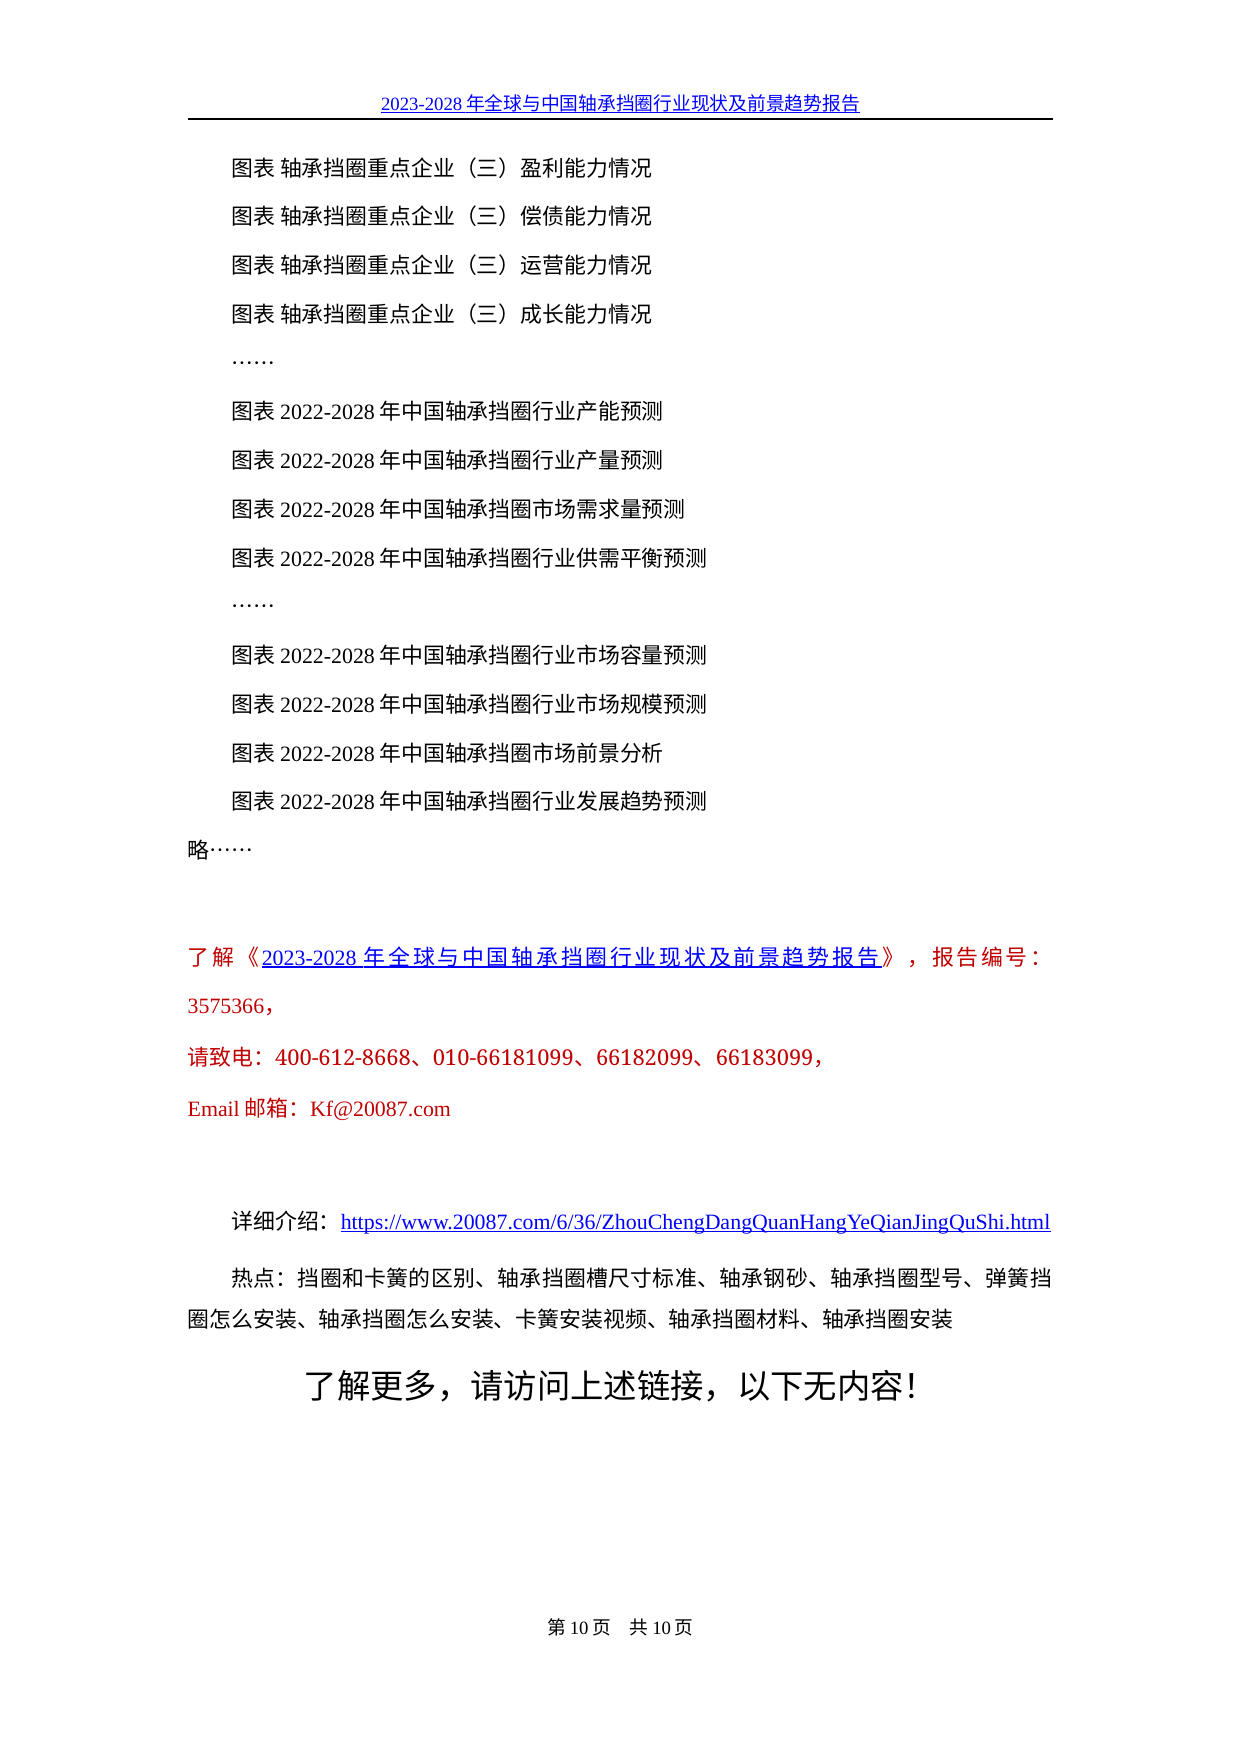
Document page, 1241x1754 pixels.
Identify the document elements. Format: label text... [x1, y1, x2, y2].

text 请致电：400-612-8668、010-66181099、66182099、66183099， [187, 1039, 1053, 1072]
text Email邮箱：Kf@20087.com [187, 1091, 1053, 1123]
text 详细介绍：https://www.20087.com/6/36/ZhouChengDangQuanHangYeQianJingQuShi.html [187, 1204, 1053, 1236]
text 热点：挡圈和卡簧的区别、轴承挡圈槽尺寸标准、轴承钢砂、轴承挡圈型号、弹簧挡圈怎么安装、轴承挡圈怎么安装、卡簧安装视频、轴承挡圈材料、轴承挡圈安装 [187, 1261, 1053, 1334]
title 了解更多，请访问上述链接，以下无内容！ [187, 1351, 1053, 1416]
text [187, 150, 1053, 865]
text 了解《2023-2028年全球与中国轴承挡圈行业现状及前景趋势报告》，报告编号：3575366， [187, 939, 1053, 1020]
